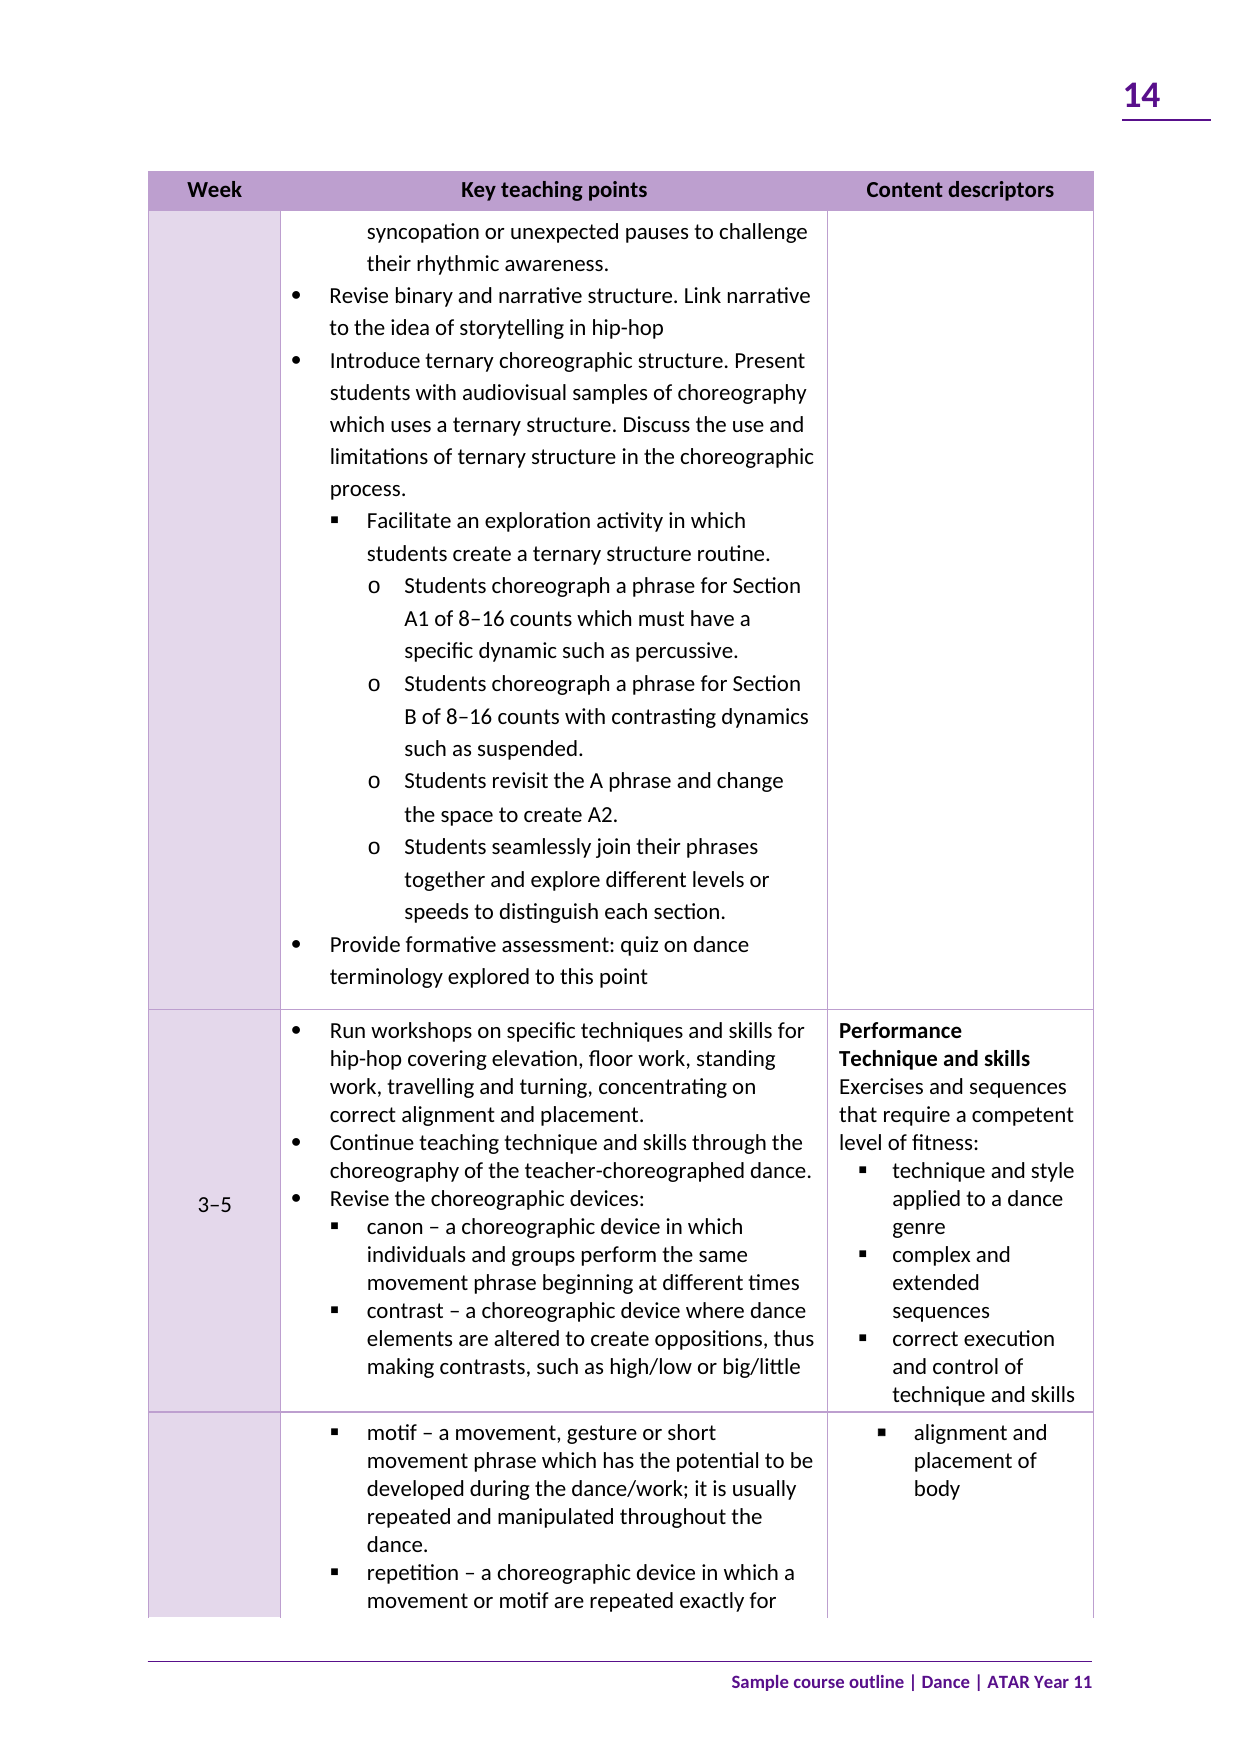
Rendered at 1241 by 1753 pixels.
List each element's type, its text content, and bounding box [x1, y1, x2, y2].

table_header Week [149, 172, 280, 210]
table_header Key teaching points [281, 172, 827, 210]
table_cell Run workshops on specific techniques and skills for hip-hop covering elevation, floor work, standing work, travelling and turning, concentrating on correct alignment and placement. Continue teaching technique and skills through the choreography of the teacher-choreographed dance. Revise the choreographic devices: canon – a choreographic device in which individuals and groups perform the same movement phrase beginning at different times contrast – a choreographic device where dance elements are altered to create oppositions, thus making contrasts, such as high/low or big/little [281, 1010, 827, 1411]
table_header Content descriptors [828, 172, 1093, 210]
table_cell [281, 1413, 827, 1617]
table_cell Performance Technique and skills Exercises and sequences that require a competent level of fitness: technique and style applied to a dance genre complex and extended sequences correct execution and control of technique and skills [828, 1010, 1093, 1411]
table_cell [828, 211, 1093, 1009]
table_cell [149, 1413, 280, 1617]
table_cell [281, 211, 827, 1009]
table_cell alignment and placement of body [828, 1413, 1093, 1617]
table_cell 3–5 [149, 1010, 280, 1411]
